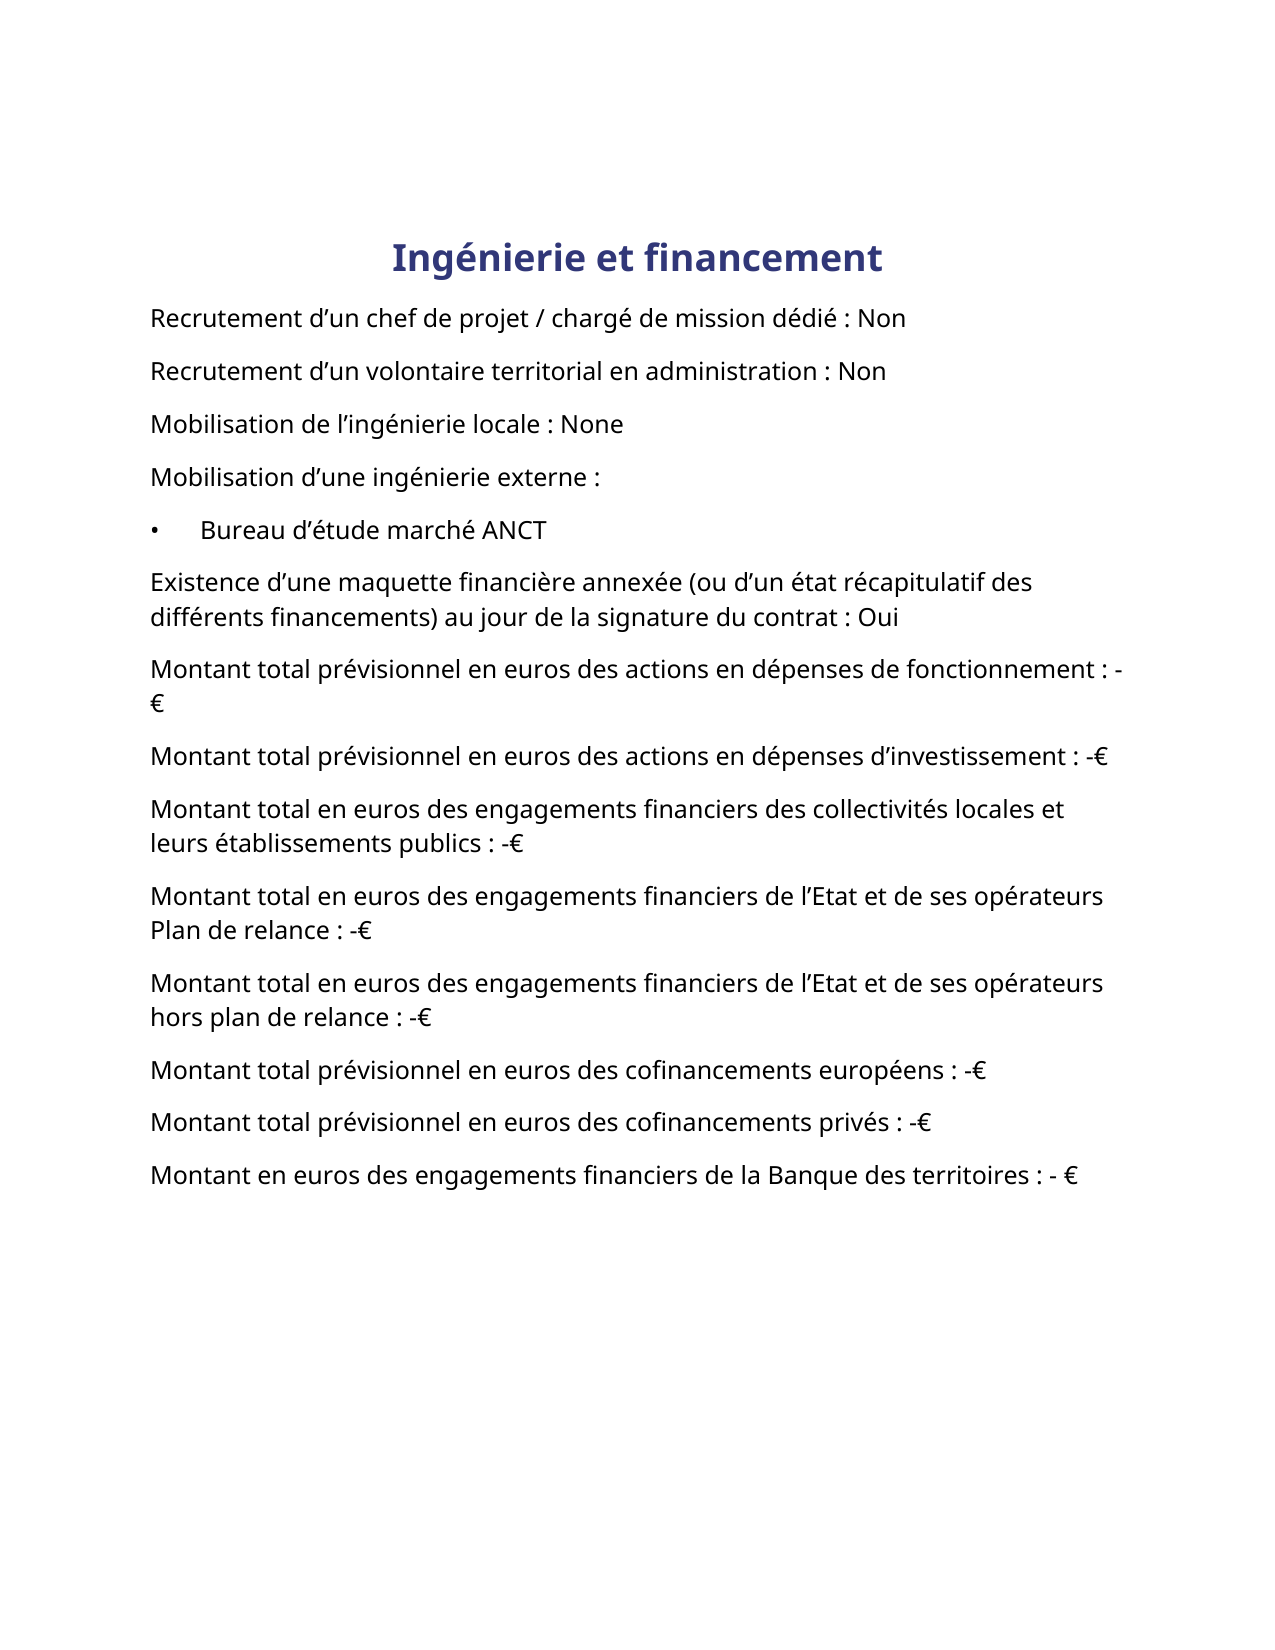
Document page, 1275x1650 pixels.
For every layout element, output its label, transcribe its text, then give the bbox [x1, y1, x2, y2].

text Montant total prévisionnel en euros des cofinancements européens : -€ [150, 1052, 1125, 1086]
list Bureau d’étude marché ANCT [150, 512, 1125, 546]
text Montant total en euros des engagements financiers de l’Etat et de ses opérateurs Plan de relance : -€ [150, 878, 1125, 947]
subtitle Ingénierie et financement [150, 231, 1125, 282]
text Montant total en euros des engagements financiers des collectivités locales et leurs établissements publics : -€ [150, 792, 1125, 860]
text Montant total prévisionnel en euros des actions en dépenses d’investissement : -€ [150, 739, 1125, 773]
text Montant total prévisionnel en euros des cofinancements privés : -€ [150, 1105, 1125, 1139]
text Recrutement d’un volontaire territorial en administration : Non [150, 354, 1125, 388]
text Existence d’une maquette financière annexée (ou d’un état récapitulatif des différents financements) au jour de la signature du contrat : Oui [150, 565, 1125, 633]
text Montant total prévisionnel en euros des actions en dépenses de fonctionnement : -€ [150, 652, 1125, 720]
text Mobilisation de l’ingénierie locale : None [150, 407, 1125, 441]
text Montant total en euros des engagements financiers de l’Etat et de ses opérateurs hors plan de relance : -€ [150, 965, 1125, 1033]
text Montant en euros des engagements financiers de la Banque des territoires : - € [150, 1158, 1125, 1192]
text Mobilisation d’une ingénierie externe : [150, 459, 1125, 493]
text Recrutement d’un chef de projet / chargé de mission dédié : Non [150, 301, 1125, 335]
